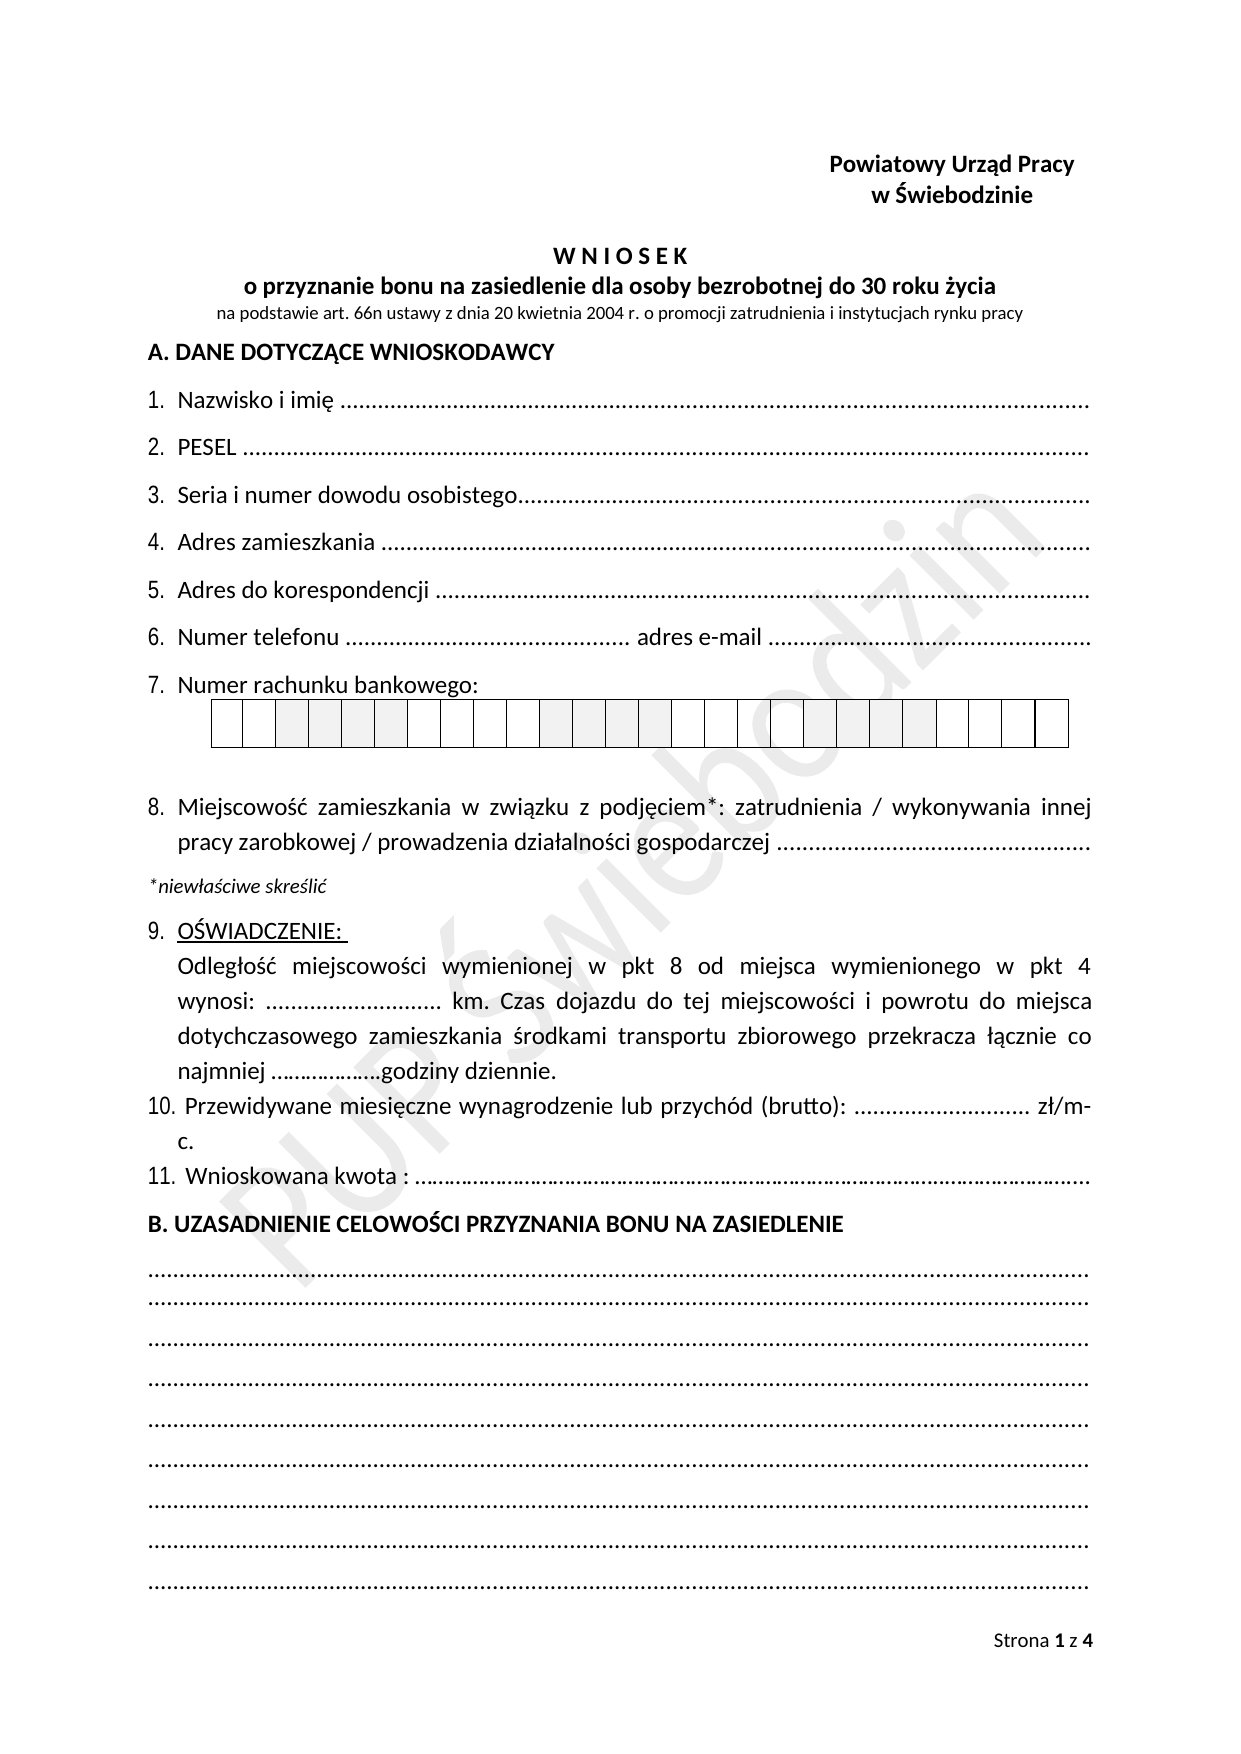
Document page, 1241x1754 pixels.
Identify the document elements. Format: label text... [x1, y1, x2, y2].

table_header [573, 700, 605, 747]
table_header [309, 700, 341, 747]
table_header [342, 700, 374, 747]
table_header [1036, 700, 1068, 747]
table_header [969, 700, 1001, 747]
table_header [540, 700, 572, 747]
table_header [408, 700, 440, 747]
list Nazwisko i imię [148, 384, 1093, 414]
table_header [639, 700, 671, 747]
table_header [375, 700, 407, 747]
table_header [804, 700, 836, 747]
text w Świebodzinie [738, 179, 1093, 209]
list OŚWIADCZENIE: [148, 915, 1093, 946]
table_header [738, 700, 770, 747]
table_header [937, 700, 968, 747]
list PESEL [148, 431, 1093, 462]
text *niewłaściwe skreślić [148, 874, 1093, 899]
table_header [870, 700, 902, 747]
list Wnioskowana kwota : ………………………………………………………………………………..………………….... [148, 1160, 1093, 1191]
table_header [771, 700, 803, 747]
text Powiatowy Urząd Pracy [811, 148, 1093, 179]
table_header [212, 700, 242, 747]
text W N I O S E K [148, 240, 1093, 270]
table_header [243, 700, 275, 747]
table_header [507, 700, 539, 747]
table_header [474, 700, 506, 747]
text A. DANE DOTYCZĄCE WNIOSKODAWCY [148, 336, 1093, 367]
list Seria i numer dowodu osobistego [148, 479, 1093, 509]
list Adres zamieszkania [148, 526, 1093, 557]
table_header [441, 700, 473, 747]
list Numer telefonu adres e-mail [148, 621, 1093, 652]
text na podstawie art. 66n ustawy z dnia 20 kwietnia 2004 r. o promocji zatrudnienia i instytucjach rynku pracy [148, 301, 1093, 324]
table_header [672, 700, 704, 747]
table_header [606, 700, 638, 747]
list Przewidywane miesięczne wynagrodzenie lub przychód (brutto): ............................ zł/m-c. [148, 1090, 1093, 1156]
table_header [903, 700, 936, 747]
list Numer rachunku bankowego: [148, 669, 1093, 699]
list Miejscowość zamieszkania w związku z podjęciem*: zatrudnienia / wykonywania innej pracy zarobkowej / prowadzenia działalności gospodarczej [148, 791, 1093, 857]
text o przyznanie bonu na zasiedlenie dla osoby bezrobotnej do 30 roku życia [148, 270, 1093, 301]
table_header [276, 700, 308, 747]
table_header [837, 700, 869, 747]
table_header [705, 700, 737, 747]
text B. UZASADNIENIE CELOWOŚCI PRZYZNANIA BONU NA ZASIEDLENIE [148, 1208, 1093, 1238]
text Odległość miejscowości wymienionej w pkt 8 od miejsca wymienionego w pkt 4 wynosi: ............................ km. Czas dojazdu do tej miejscowości i powrotu do miejsca dotychczasowego zamieszkania środkami transportu zbiorowego przekracza łącznie co najmniej ……………….godziny dziennie. [177, 950, 1093, 1086]
table_header [1002, 700, 1034, 747]
list Adres do korespondencji [148, 574, 1093, 604]
